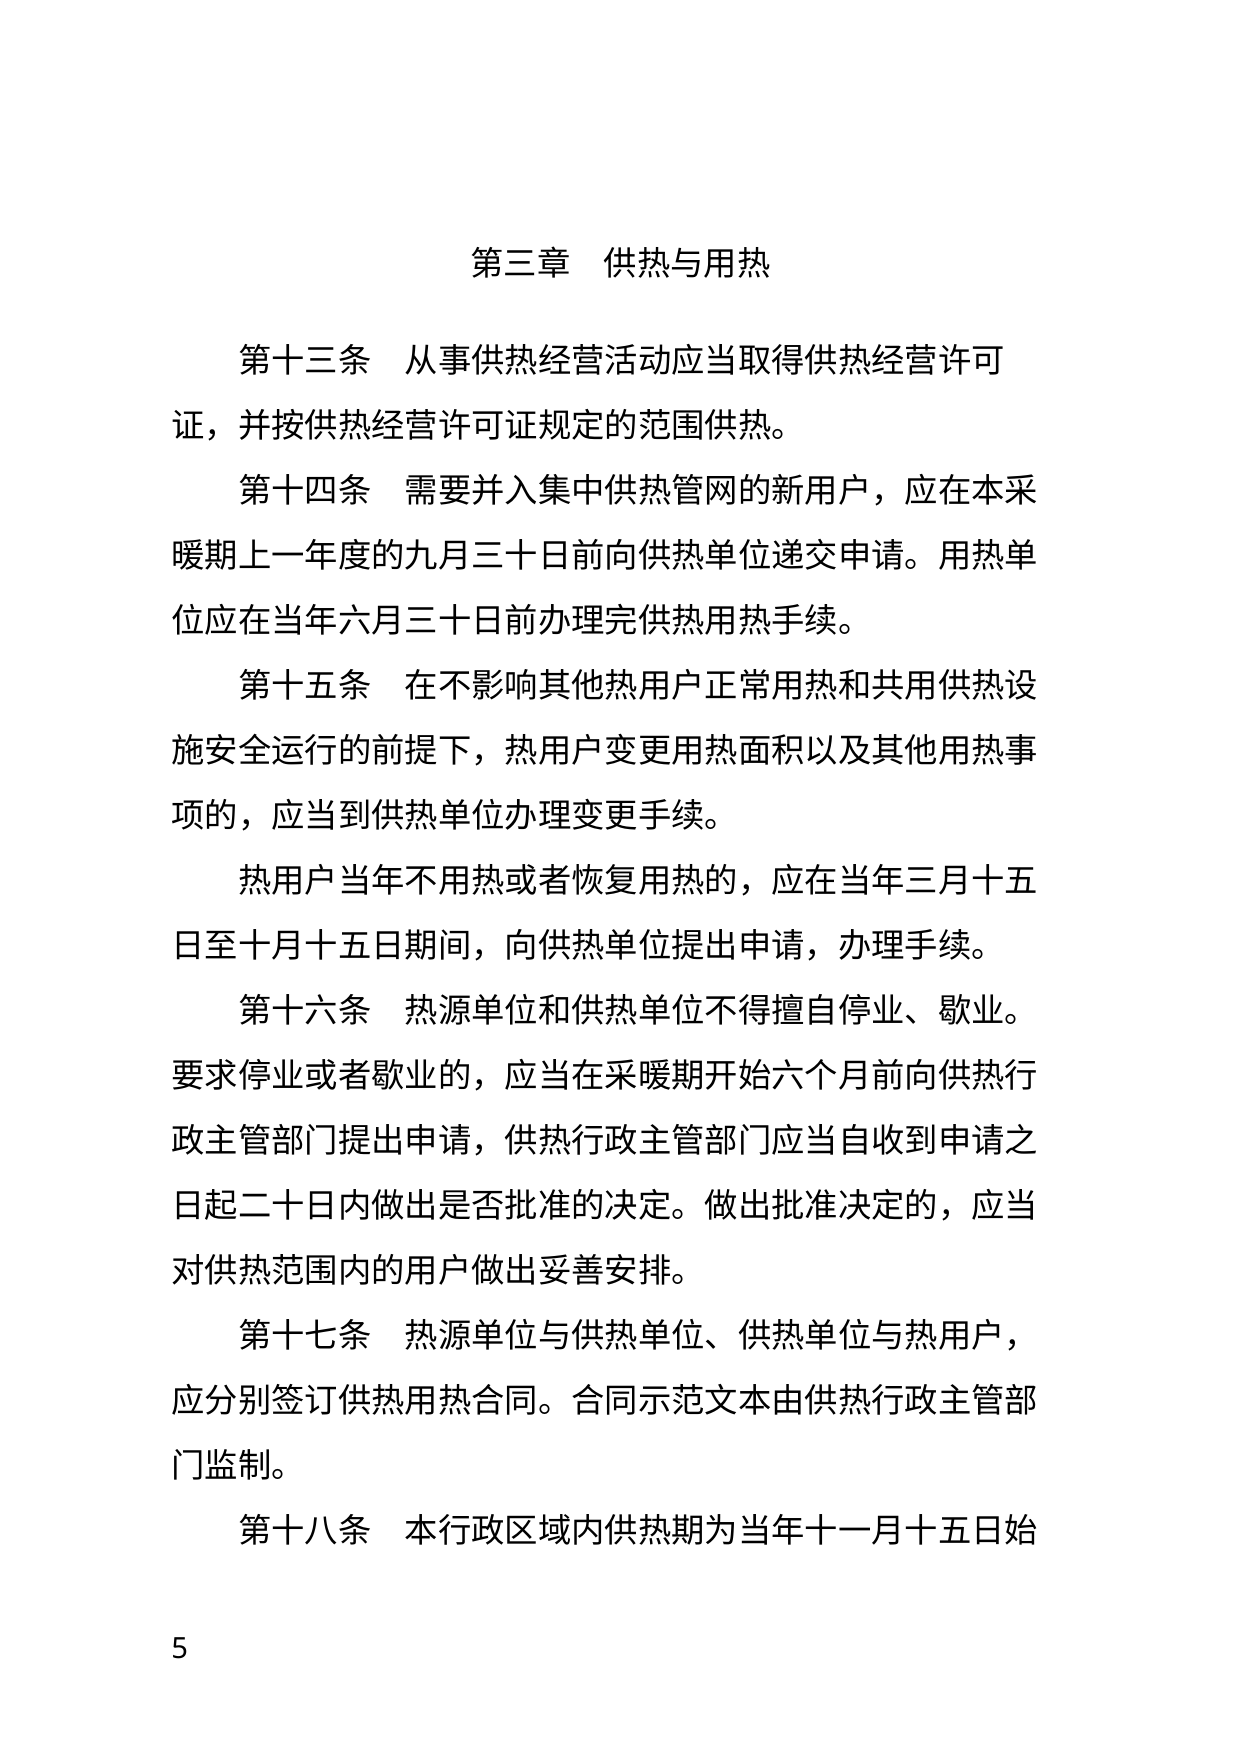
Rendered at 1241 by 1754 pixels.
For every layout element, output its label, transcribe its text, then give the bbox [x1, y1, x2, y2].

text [171, 1496, 1069, 1561]
text 第十六条 热源单位和供热单位不得擅自停业、歇业。要求停业或者歇业的，应当在采暖期开始六个月前向供热行政主管部门提出申请，供热行政主管部门应当自收到申请之日起二十日内做出是否批准的决定。做出批准决定的，应当对供热范围内的用户做出妥善安排。 [171, 976, 1069, 1301]
text 第三章 供热与用热 [171, 228, 1069, 293]
text 热用户当年不用热或者恢复用热的，应在当年三月十五日至十月十五日期间，向供热单位提出申请，办理手续。 [171, 846, 1069, 976]
text 第十五条 在不影响其他热用户正常用热和共用供热设施安全运行的前提下，热用户变更用热面积以及其他用热事项的，应当到供热单位办理变更手续。 [171, 651, 1069, 846]
text 第十三条 从事供热经营活动应当取得供热经营许可证，并按供热经营许可证规定的范围供热。 [171, 326, 1069, 456]
text 第十四条 需要并入集中供热管网的新用户，应在本采暖期上一年度的九月三十日前向供热单位递交申请。用热单位应在当年六月三十日前办理完供热用热手续。 [171, 456, 1069, 651]
text 第十七条 热源单位与供热单位、供热单位与热用户，应分别签订供热用热合同。合同示范文本由供热行政主管部门监制。 [171, 1301, 1069, 1496]
